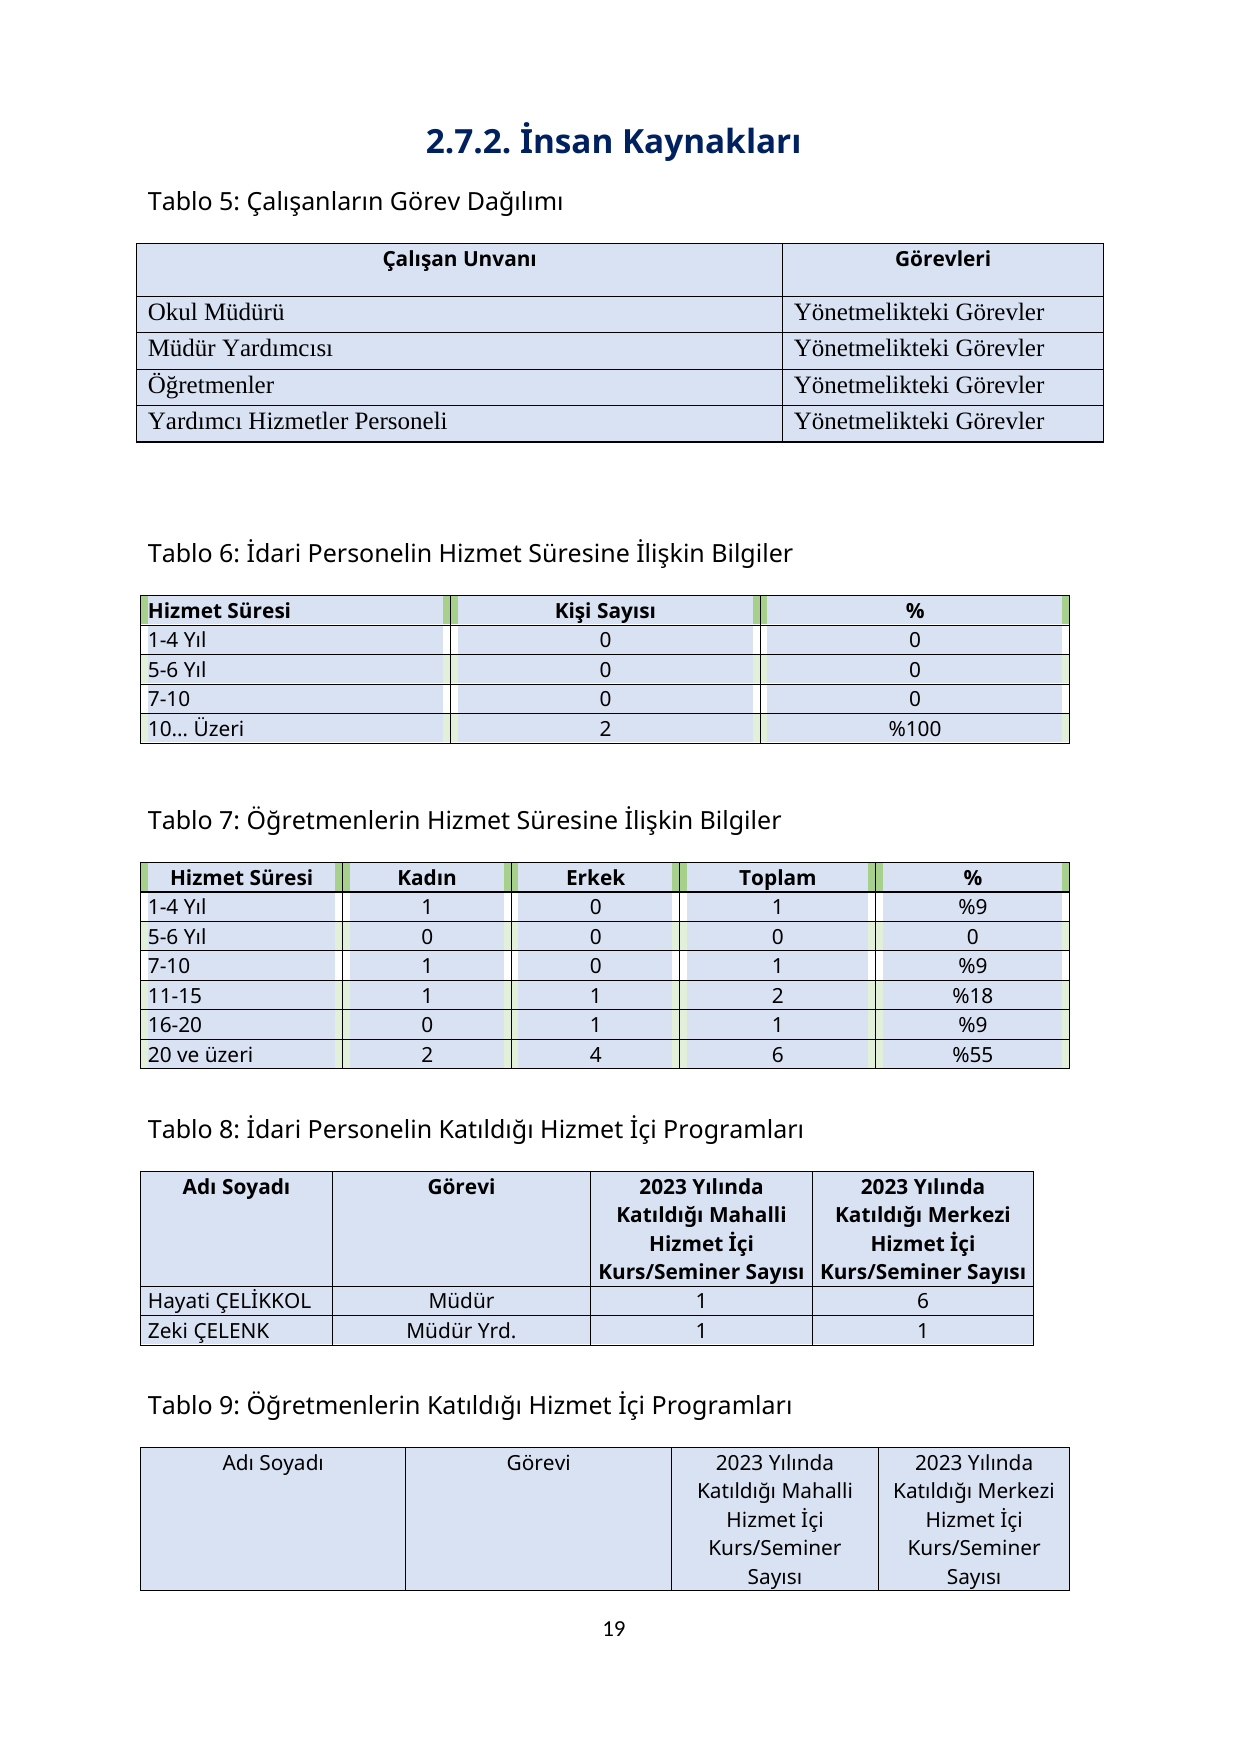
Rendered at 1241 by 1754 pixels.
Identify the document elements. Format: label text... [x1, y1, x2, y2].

table_cell Müdür Yardımcısı [137, 333, 782, 369]
table_cell Yardımcı Hizmetler Personeli [137, 406, 782, 441]
table_cell Yönetmelikteki Görevler [783, 406, 1103, 441]
table_header 2023 Yılında Katıldığı Merkezi Hizmet İçi Kurs/Seminer Sayısı [813, 1172, 1033, 1286]
text Tablo 5: Çalışanların Görev Dağılımı [148, 184, 1078, 218]
table_cell Okul Müdürü [137, 297, 782, 332]
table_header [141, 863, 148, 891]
text Tablo 9: Öğretmenlerin Katıldığı Hizmet İçi Programları [148, 1388, 1078, 1422]
table_header 2023 Yılında Katıldığı Merkezi Hizmet İçi Kurs/Seminer Sayısı [879, 1448, 1069, 1590]
table_cell Hayati ÇELİKKOL [141, 1287, 332, 1315]
table_cell 1 [591, 1316, 812, 1344]
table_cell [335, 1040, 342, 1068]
text Tablo 7: Öğretmenlerin Hizmet Süresine İlişkin Bilgiler [148, 803, 1078, 837]
table_cell Yönetmelikteki Görevler [783, 297, 1103, 332]
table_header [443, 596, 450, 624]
text Tablo 8: İdari Personelin Katıldığı Hizmet İçi Programları [148, 1112, 1078, 1146]
table_header Görevi [406, 1448, 671, 1590]
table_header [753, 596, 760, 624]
table_cell Zeki ÇELENK [141, 1316, 332, 1344]
subtitle 2.7.2. İnsan Kaynakları [396, 118, 831, 164]
table_header 2023 Yılında Katıldığı Mahalli Hizmet İçi Kurs/Seminer Sayısı [591, 1172, 812, 1286]
table_header Görevi [333, 1172, 590, 1286]
table_header 2023 Yılında Katıldığı Mahalli Hizmet İçi Kurs/Seminer Sayısı [672, 1448, 878, 1590]
table_header Görevleri [783, 244, 1103, 296]
table_cell Yönetmelikteki Görevler [783, 333, 1103, 369]
table_cell Öğretmenler [137, 370, 782, 405]
table_header Adı Soyadı [141, 1448, 405, 1590]
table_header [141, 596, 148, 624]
text Tablo 6: İdari Personelin Hizmet Süresine İlişkin Bilgiler [148, 536, 1078, 570]
table_cell 1 [591, 1287, 812, 1315]
table_cell 6 [813, 1287, 1033, 1315]
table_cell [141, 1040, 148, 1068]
table_cell Yönetmelikteki Görevler [783, 370, 1103, 405]
table_cell 1 [813, 1316, 1033, 1344]
table_cell Müdür Yrd. [333, 1316, 590, 1344]
table_header Adı Soyadı [141, 1172, 332, 1286]
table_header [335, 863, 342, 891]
table_header Çalışan Unvanı [137, 244, 782, 296]
table_cell Müdür [333, 1287, 590, 1315]
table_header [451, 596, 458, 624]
